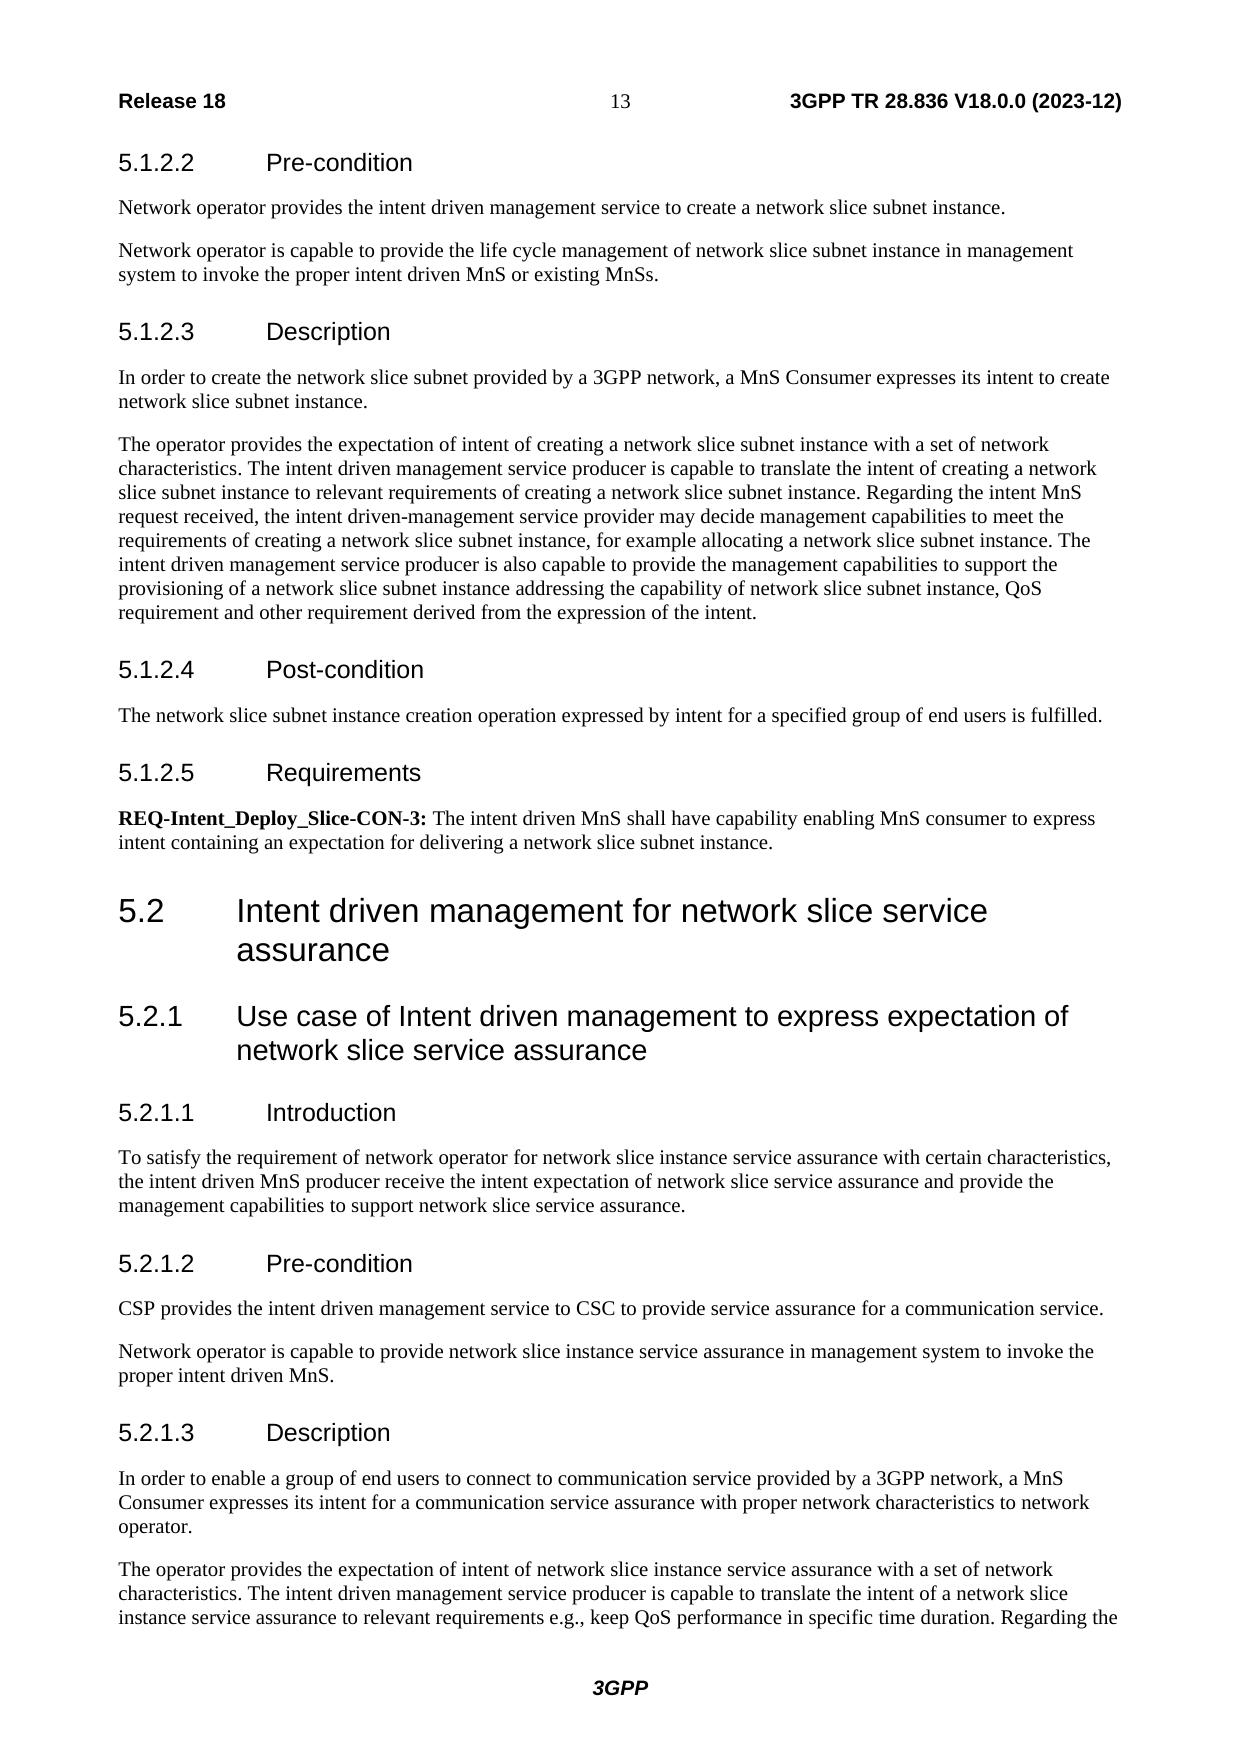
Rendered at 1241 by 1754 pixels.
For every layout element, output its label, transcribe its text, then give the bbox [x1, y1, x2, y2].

text CSP provides the intent driven management service to CSC to provide service assurance for a communication service. [118, 1296, 1122, 1320]
text REQ-Intent_Deploy_Slice-CON-3: The intent driven MnS shall have capability enabling MnS consumer to express intent containing an expectation for delivering a network slice subnet instance. [118, 806, 1122, 854]
text In order to enable a group of end users to connect to communication service provided by a 3GPP network, a MnS Consumer expresses its intent for a communication service assurance with proper network characteristics to network operator. [118, 1466, 1122, 1538]
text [118, 1557, 1122, 1629]
text Network operator is capable to provide network slice instance service assurance in management system to invoke the proper intent driven MnS. [118, 1339, 1122, 1387]
subtitle 5.1.2.4 Post-condition [118, 655, 1122, 684]
text Network operator is capable to provide the life cycle management of network slice subnet instance in management system to invoke the proper intent driven MnS or existing MnSs. [118, 238, 1122, 286]
text In order to create the network slice subnet provided by a 3GPP network, a MnS Consumer expresses its intent to create network slice subnet instance. [118, 365, 1122, 413]
text The network slice subnet instance creation operation expressed by intent for a specified group of end users is fulfilled. [118, 703, 1122, 727]
subtitle 5.2.1.2 Pre-condition [118, 1249, 1122, 1277]
subtitle 5.2.1.3 Description [118, 1418, 1122, 1447]
subtitle 5.2.1.1 Introduction [118, 1098, 1122, 1126]
text To satisfy the requirement of network operator for network slice instance service assurance with certain characteristics, the intent driven MnS producer receive the intent expectation of network slice service assurance and provide the management capabilities to support network slice service assurance. [118, 1145, 1122, 1217]
subtitle 5.1.2.2 Pre-condition [118, 147, 1122, 176]
subtitle 5.2 Intent driven management for network slice service assurance [118, 891, 1122, 968]
subtitle 5.1.2.5 Requirements [118, 758, 1122, 787]
subtitle 5.1.2.3 Description [118, 317, 1122, 346]
subtitle 5.2.1 Use case of Intent driven management to express expectation of network slice service assurance [118, 999, 1122, 1066]
text The operator provides the expectation of intent of creating a network slice subnet instance with a set of network characteristics. The intent driven management service producer is capable to translate the intent of creating a network slice subnet instance to relevant requirements of creating a network slice subnet instance. Regarding the intent MnS request received, the intent driven-management service provider may decide management capabilities to meet the requirements of creating a network slice subnet instance, for example allocating a network slice subnet instance. The intent driven management service producer is also capable to provide the management capabilities to support the provisioning of a network slice subnet instance addressing the capability of network slice subnet instance, QoS requirement and other requirement derived from the expression of the intent. [118, 432, 1122, 624]
text Network operator provides the intent driven management service to create a network slice subnet instance. [118, 195, 1122, 219]
